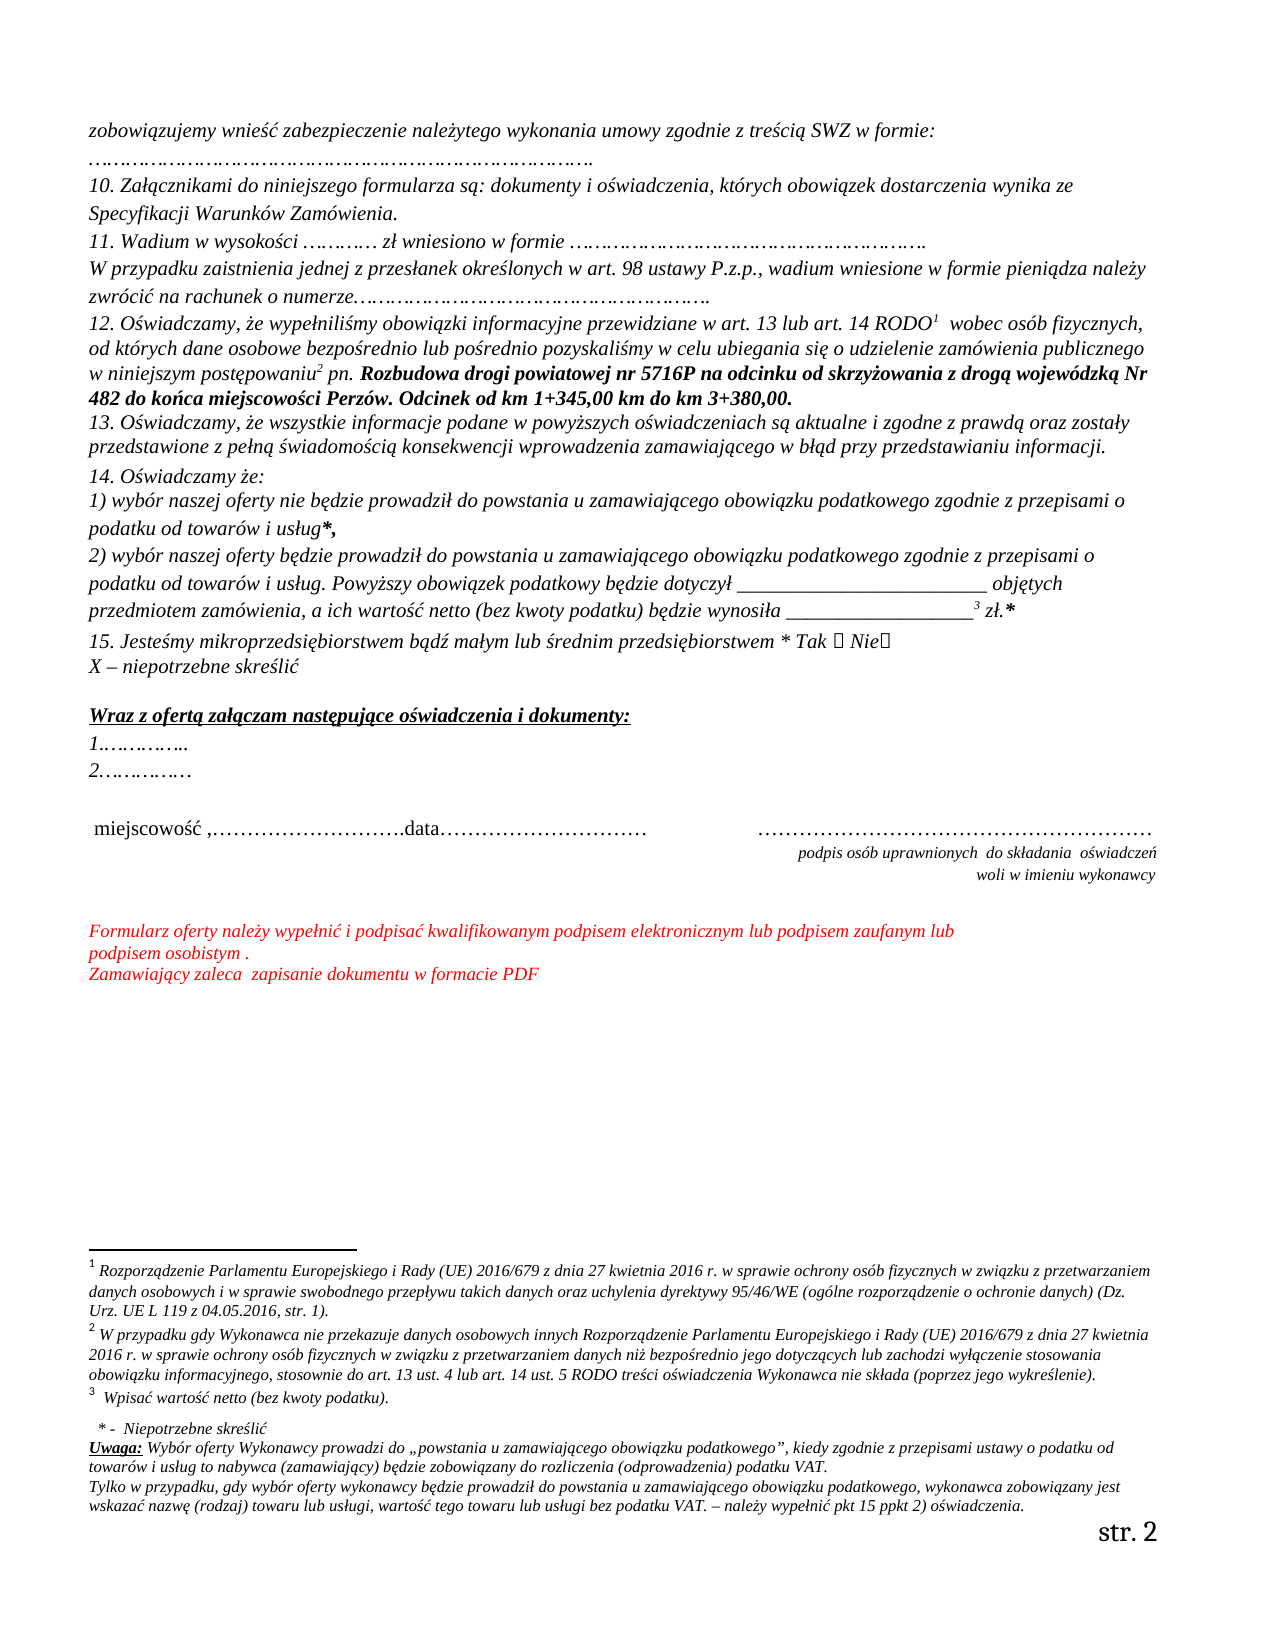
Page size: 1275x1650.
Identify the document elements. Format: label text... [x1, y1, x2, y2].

text 14. Oświadczamy że: [89, 464, 1172, 488]
text 11. Wadium w wysokości ………… zł wniesiono w formie …………………………………………………. [89, 228, 1157, 253]
text 1.………….. [89, 731, 1157, 754]
text Zamawiający zaleca zapisanie dokumentu w formacie PDF [89, 963, 1157, 985]
text 10. Załącznikami do niniejszego formularza są: dokumenty i oświadczenia, których obowiązek dostarczenia wynika ze Specyfikacji Warunków Zamówienia. [89, 173, 1157, 225]
text woli w imieniu wykonawcy [89, 865, 1157, 884]
text 13. Oświadczamy, że wszystkie informacje podane w powyższych oświadczeniach są aktualne i zgodne z prawdą oraz zostały przedstawione z pełną świadomością konsekwencji wprowadzenia zamawiającego w błąd przy przedstawianiu informacji. [89, 410, 1157, 458]
text 1) wybór naszej oferty nie będzie prowadził do powstania u zamawiającego obowiązku podatkowego zgodnie z przepisami o podatku od towarów i usług*, [89, 488, 1157, 540]
text podpis osób uprawnionych do składania oświadczeń [89, 843, 1157, 862]
text Wraz z ofertą załączam następujące oświadczenia i dokumenty: [89, 703, 1157, 727]
text X – niepotrzebne skreślić [89, 654, 1157, 678]
text 12. Oświadczamy, że wypełniliśmy obowiązki informacyjne przewidziane w art. 13 lub art. 14 RODO wobec osób fizycznych, od których dane osobowe bezpośrednio lub pośrednio pozyskaliśmy w celu ubiegania się o udzielenie zamówienia publicznego w niniejszym postępowaniu pn. Rozbudowa drogi powiatowej nr 5716P na odcinku od skrzyżowania z drogą wojewódzką Nr 482 do końca miejscowości Perzów. Odcinek od km 1+345,00 km do km 3+380,00. [89, 311, 1157, 410]
text 2…………… [89, 758, 1157, 782]
text miejscowość ,……………………….data………………………… ………………………………………………… [89, 786, 1157, 840]
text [89, 118, 1157, 170]
text 2) wybór naszej oferty będzie prowadził do powstania u zamawiającego obowiązku podatkowego zgodnie z przepisami o podatku od towarów i usług. Powyższy obowiązek podatkowy będzie dotyczył ________________________ objętych przedmiotem zamówienia, a ich wartość netto (bez kwoty podatku) będzie wynosiła __________________ zł.* [89, 543, 1157, 622]
text 15. Jesteśmy mikroprzedsiębiorstwem bądź małym lub średnim przedsiębiorstwem * Tak  Nie [89, 626, 1157, 654]
text W przypadku zaistnienia jednej z przesłanek określonych w art. 98 ustawy P.z.p., wadium wniesione w formie pieniądza należy zwrócić na rachunek o numerze…………………………………………………. [89, 256, 1157, 308]
text Formularz oferty należy wypełnić i podpisać kwalifikowanym podpisem elektronicznym lub podpisem zaufanym lub podpisem osobistym . [89, 920, 1157, 963]
